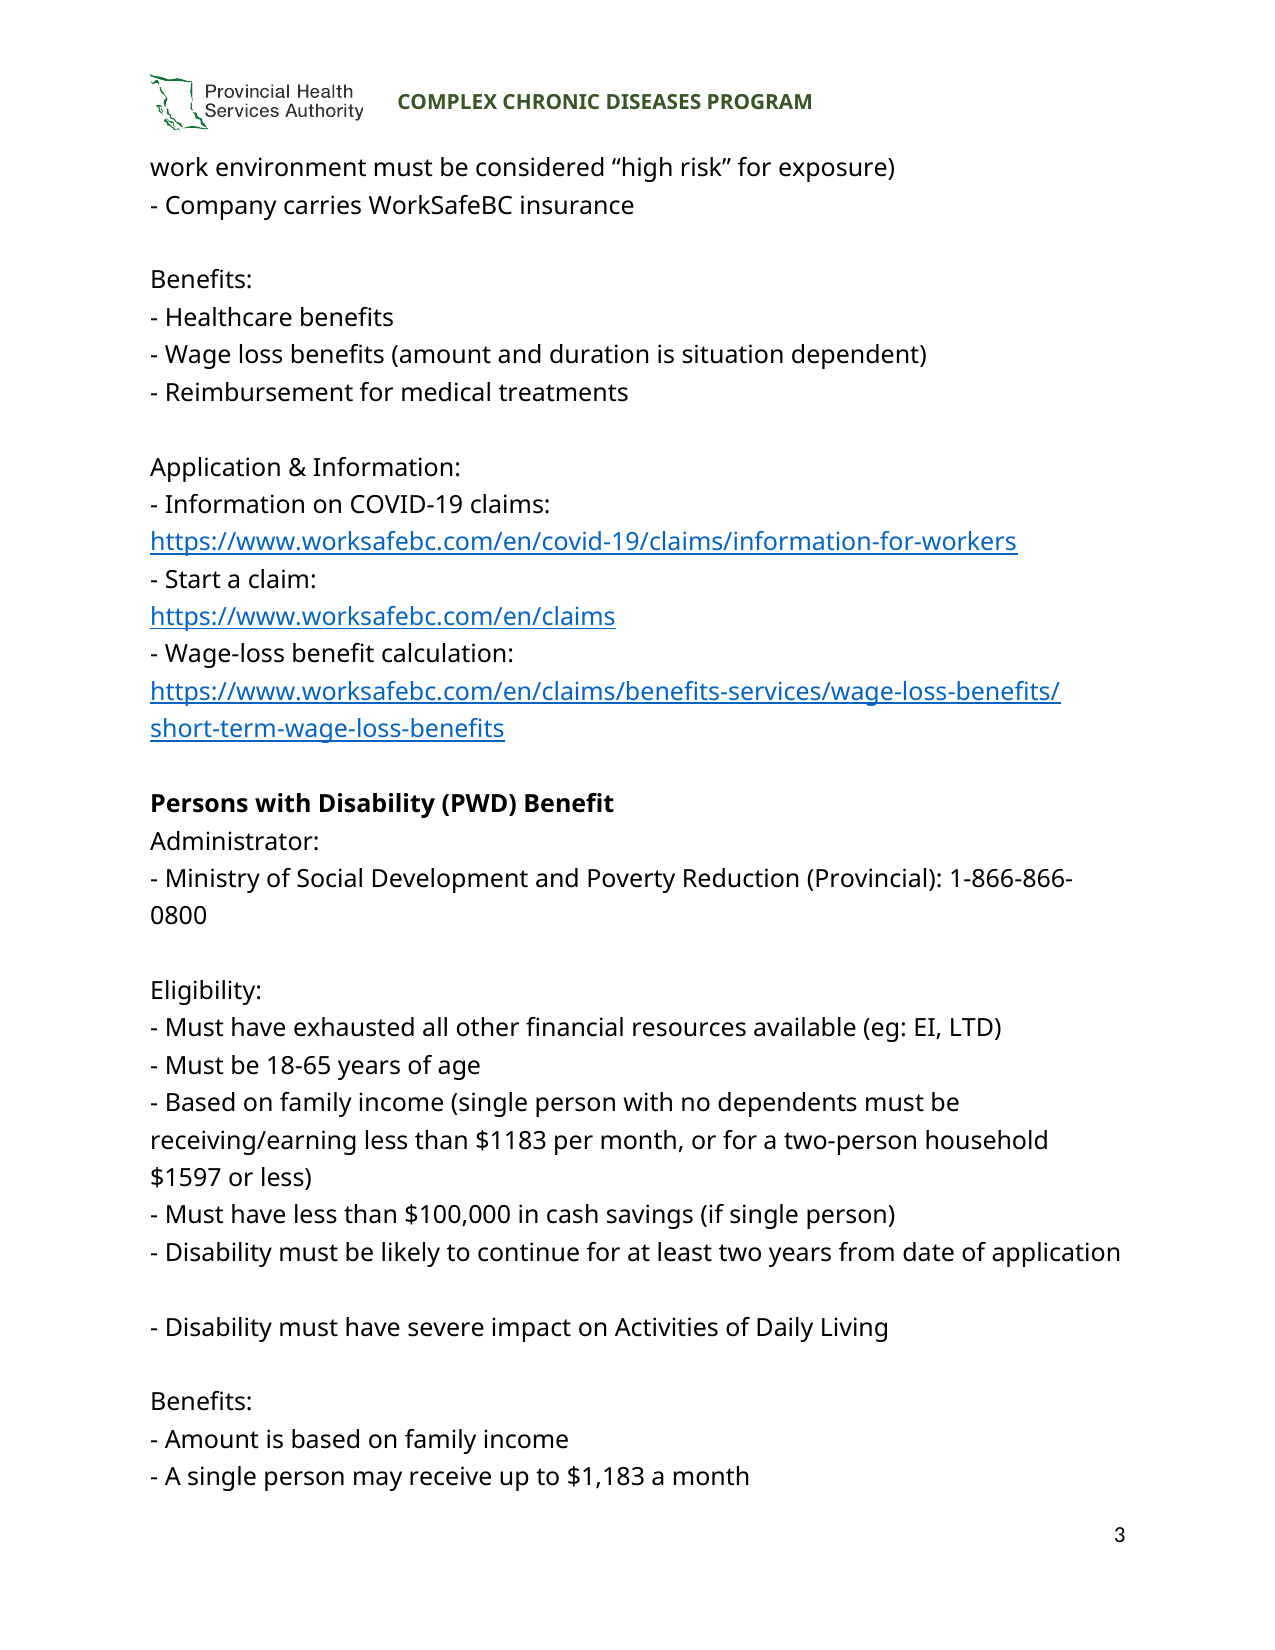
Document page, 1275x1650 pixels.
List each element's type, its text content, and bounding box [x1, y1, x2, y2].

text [150, 150, 1125, 221]
text Eligibility: - Must have exhausted all other financial resources available (eg: EI, LTD) - Must be 18-65 years of age - Based on family income (single person with no dependents must be receiving/earning less than $1183 per month, or for a two-person household $1597 or less) - Must have less than $100,000 in cash savings (if single person) - Disability must be likely to continue for at least two years from date of application - Disability must have severe impact on Activities of Daily Living [150, 973, 1125, 1343]
text Application & Information: - Information on COVID-19 claims: https://www.worksafebc.com/en/covid-19/claims/information-for-workers - Start a claim: https://www.worksafebc.com/en/claims - Wage-loss benefit calculation: https://www.worksafebc.com/en/claims/benefits-services/wage-loss-benefits/short-term-wage-loss-benefits [150, 449, 1125, 745]
picture [150, 74, 364, 131]
text Persons with Disability (PWD) Benefit Administrator: - Ministry of Social Development and Poverty Reduction (Provincial): 1-866-866-0800 [150, 786, 1125, 932]
text Benefits: - Healthcare benefits - Wage loss benefits (amount and duration is situation dependent) - Reimbursement for medical treatments [150, 262, 1125, 408]
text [150, 1384, 1125, 1493]
